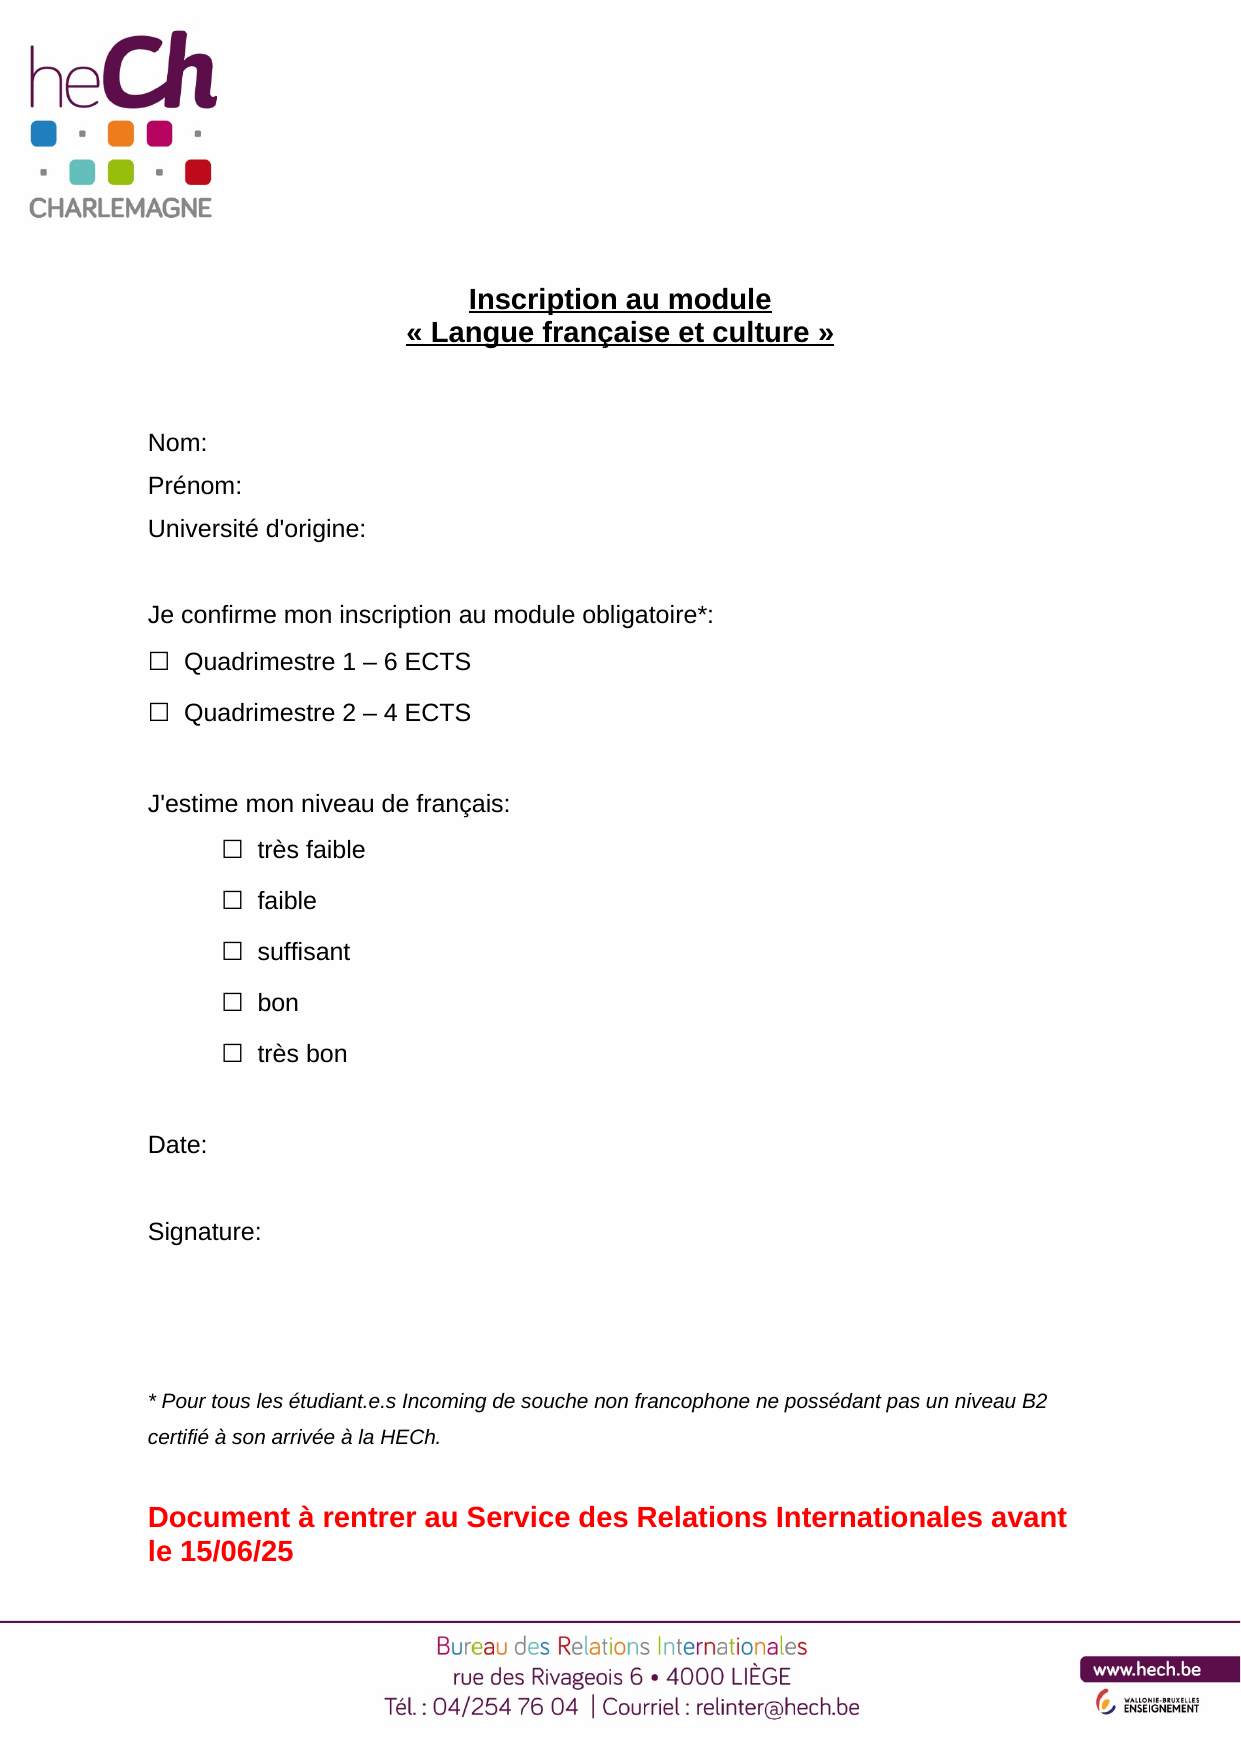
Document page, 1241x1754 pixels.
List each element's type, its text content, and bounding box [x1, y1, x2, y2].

text * Pour tous les étudiant.e.s Incoming de souche non francophone ne possédant pas un niveau B2 certifié à son arrivée à la HECh. [148, 1389, 1093, 1449]
text Document à rentrer au Service des Relations Internationales avant le 15/06/25 [148, 1500, 1093, 1567]
text suffisant [221, 934, 1093, 968]
text Quadrimestre 1 – 6 ECTS [148, 643, 1093, 678]
text Je confirme mon inscription au module obligatoire*: [148, 600, 1093, 629]
text Date: [148, 1130, 1093, 1159]
text Quadrimestre 2 – 4 ECTS [148, 694, 1093, 729]
text J'estime mon niveau de français: [148, 789, 1093, 817]
text très faible [221, 832, 1093, 866]
text Nom: [148, 428, 1093, 457]
text Signature: [148, 1216, 1093, 1245]
text Prénom: [148, 471, 1093, 500]
picture [0, 1, 1241, 1754]
text Inscription au module [148, 282, 1093, 315]
text « Langue française et culture » [148, 315, 1093, 349]
text faible [221, 883, 1093, 917]
text Université d'origine: [148, 514, 1093, 543]
text bon [221, 985, 1093, 1019]
text très bon [221, 1036, 1093, 1070]
